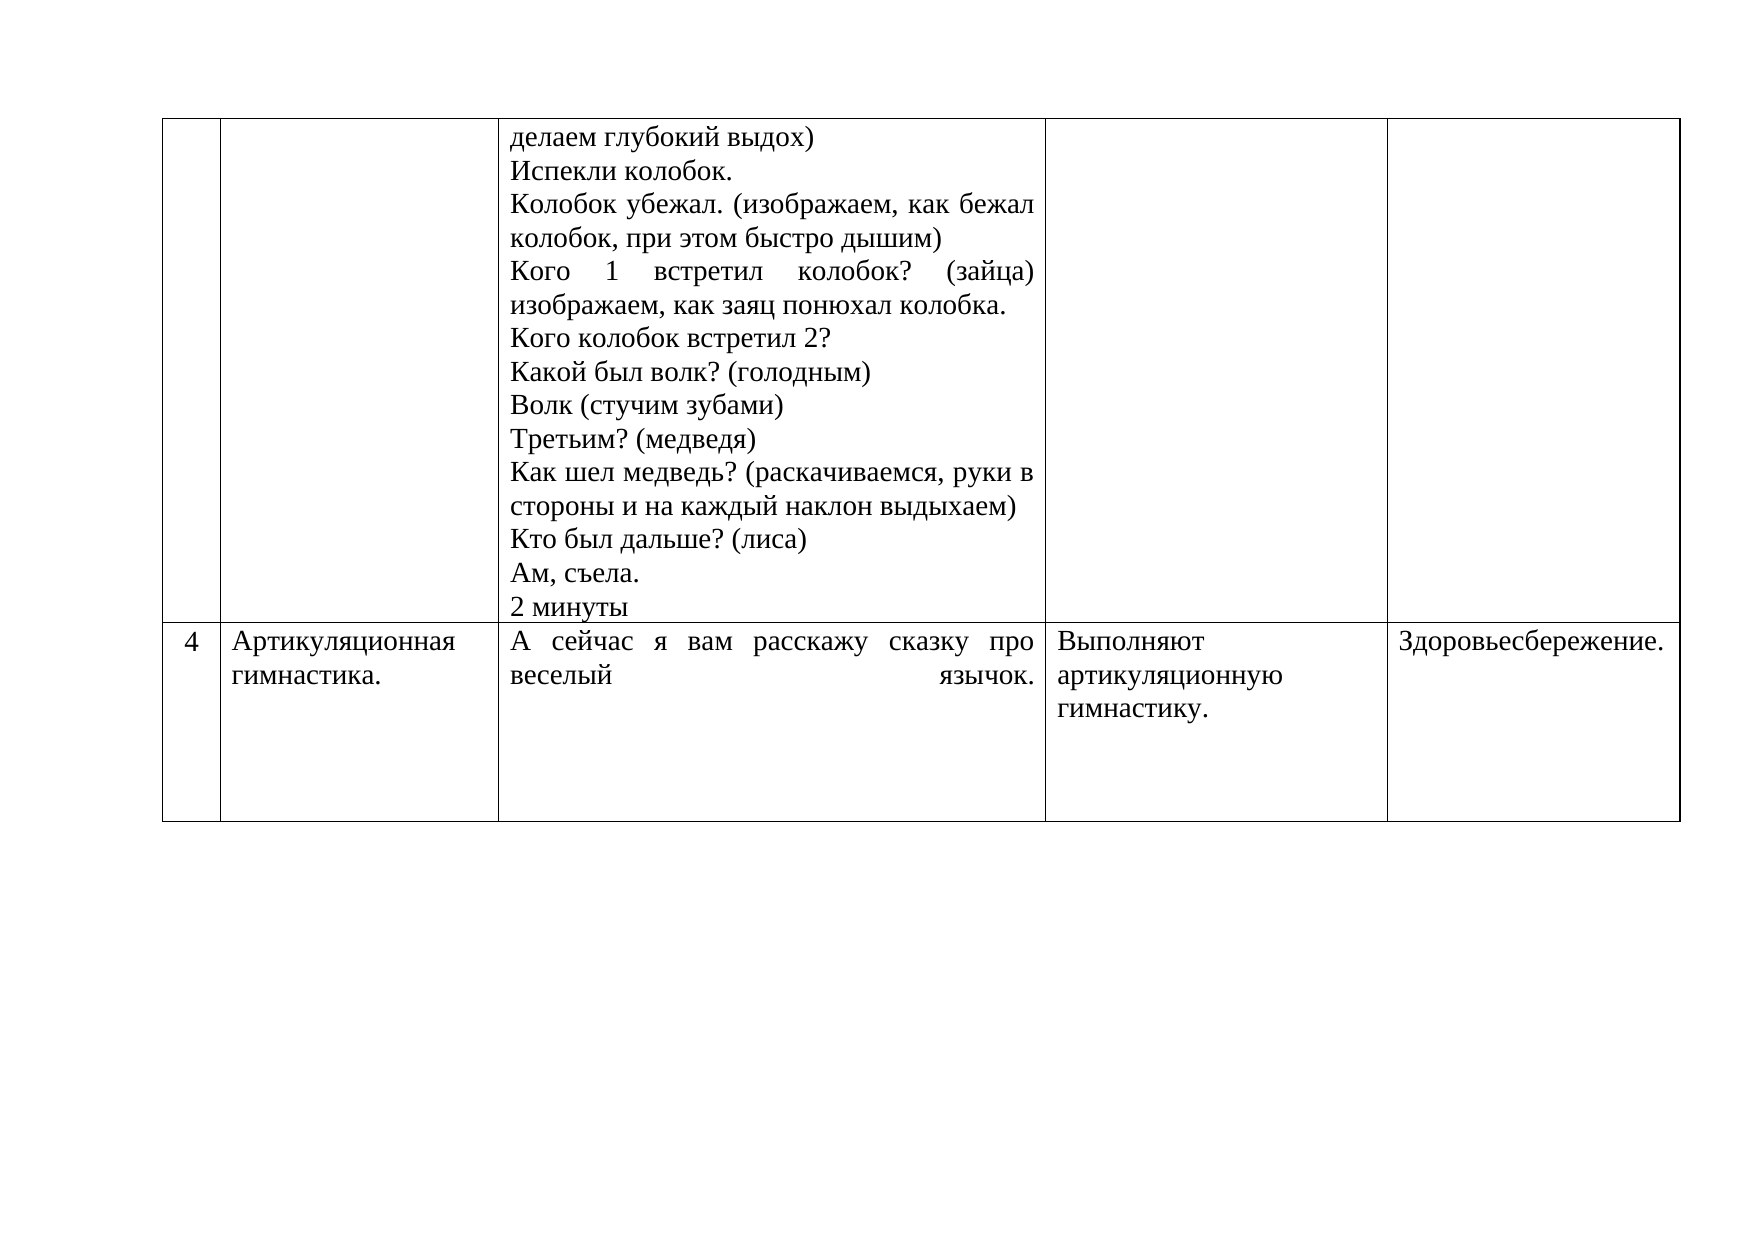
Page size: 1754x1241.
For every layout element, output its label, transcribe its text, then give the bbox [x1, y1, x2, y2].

table_cell 3 [163, 119, 220, 622]
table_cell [1046, 119, 1387, 622]
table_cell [499, 119, 1045, 622]
table_cell 4 [163, 623, 220, 821]
table_cell Артикуляционная гимнастика. [221, 623, 498, 821]
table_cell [1388, 119, 1679, 622]
table_cell Выполняют артикуляционную гимнастику. [1046, 623, 1387, 821]
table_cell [221, 119, 498, 622]
table_cell А сейчас я вам расскажу сказку про веселый язычок. 3 минуты [499, 623, 1045, 821]
table_cell Здоровьесбережение. [1388, 623, 1679, 821]
